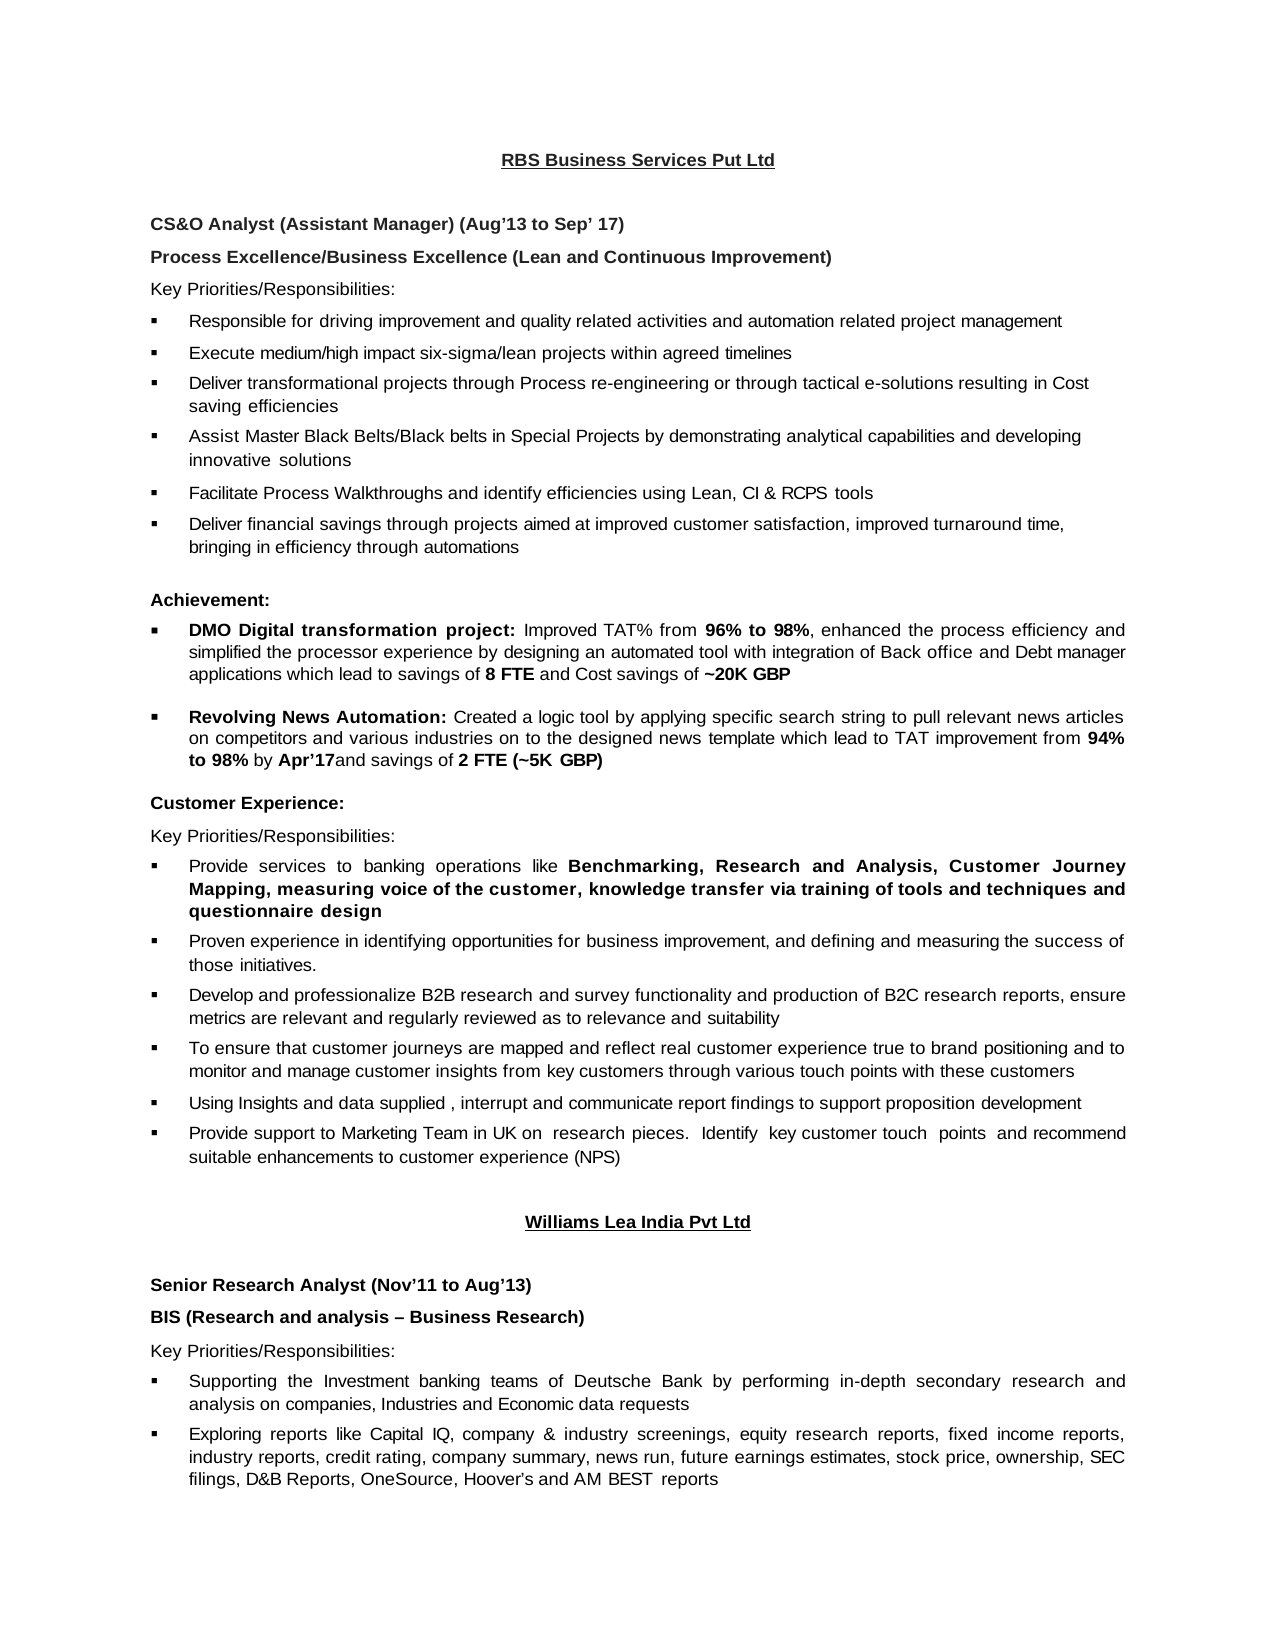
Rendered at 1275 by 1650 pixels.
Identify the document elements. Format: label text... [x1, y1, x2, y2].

text Williams Lea India Pvt Ltd [487, 1212, 789, 1232]
list Responsible for driving improvement and quality related activities and automation related project management [150, 311, 1139, 331]
text Key Priorities/Responsibilities: [150, 826, 1139, 846]
list Facilitate Process Walkthroughs and identify efficiencies using Lean, CI & RCPS tools [150, 483, 1139, 504]
list Execute medium/high impact six-sigma/lean projects within agreed timelines [150, 342, 1139, 363]
text Key Priorities/Responsibilities: [150, 1340, 1139, 1361]
subtitle Provide services to banking operations like Benchmarking, Research and Analysis, Customer Journey Mapping, measuring voice of the customer, knowledge transfer via training of tools and techniques and questionnaire design [150, 856, 1126, 921]
list Develop and professionalize B2B research and survey functionality and production of B2C research reports, ensure metrics are relevant and regularly reviewed as to relevance and suitability [150, 984, 1126, 1028]
text Senior Research Analyst (Nov’11 to Aug’13) [150, 1275, 1139, 1296]
list To ensure that customer journeys are mapped and reflect real customer experience true to brand positioning and to monitor and manage customer insights from key customers through various touch points with these customers [150, 1038, 1125, 1082]
text CS&O Analyst (Assistant Manager) (Aug’13 to Sep’ 17) [150, 214, 1139, 234]
list Deliver financial savings through projects aimed at improved customer satisfaction, improved turnaround time, bringing in efficiency through automations [150, 513, 1124, 557]
list Assist Master Black Belts/Black belts in Special Projects by demonstrating analytical capabilities and developing innovative solutions [150, 426, 1125, 470]
text BIS (Research and analysis – Business Research) [150, 1307, 1139, 1327]
list Exploring reports like Capital IQ, company & industry screenings, equity research reports, fixed income reports, industry reports, credit rating, company summary, news run, future earnings estimates, stock price, ownership, SEC filings, D&B Reports, OneSource, Hoover’s and AM BEST reports [150, 1424, 1125, 1489]
list DMO Digital transformation project: Improved TAT% from 96% to 98%, enhanced the process efficiency and simplified the processor experience by designing an automated tool with integration of Back office and Debt manager applications which lead to savings of 8 FTE and Cost savings of ~20K GBP [150, 620, 1126, 684]
subtitle Customer Experience: [150, 793, 1139, 813]
list Proven experience in identifying opportunities for business improvement, and defining and measuring the success of those initiatives. [150, 931, 1125, 975]
list Deliver transformational projects through Process re-engineering or through tactical e-solutions resulting in Cost saving efficiencies [150, 373, 1127, 417]
list Provide support to Marketing Team in UK on research pieces. Identify key customer touch points and recommend suitable enhancements to customer experience (NPS) [150, 1123, 1127, 1167]
list Using Insights and data supplied , interrupt and communicate report findings to support proposition development [150, 1093, 1139, 1113]
list Revolving News Automation: Created a logic tool by applying specific search string to pull relevant news articles on competitors and various industries on to the designed news template which lead to TAT improvement from 94% to 98% by Apr’17and savings of 2 FTE (~5K GBP) [150, 706, 1125, 770]
text RBS Business Services Put Ltd [486, 150, 789, 171]
text Key Priorities/Responsibilities: [150, 279, 1139, 299]
text Process Excellence/Business Excellence (Lean and Continuous Improvement) [150, 247, 1139, 267]
subtitle Achievement: [150, 590, 1139, 611]
list Supporting the Investment banking teams of Deutsche Bank by performing in-depth secondary research and analysis on companies, Industries and Economic data requests [150, 1371, 1126, 1414]
